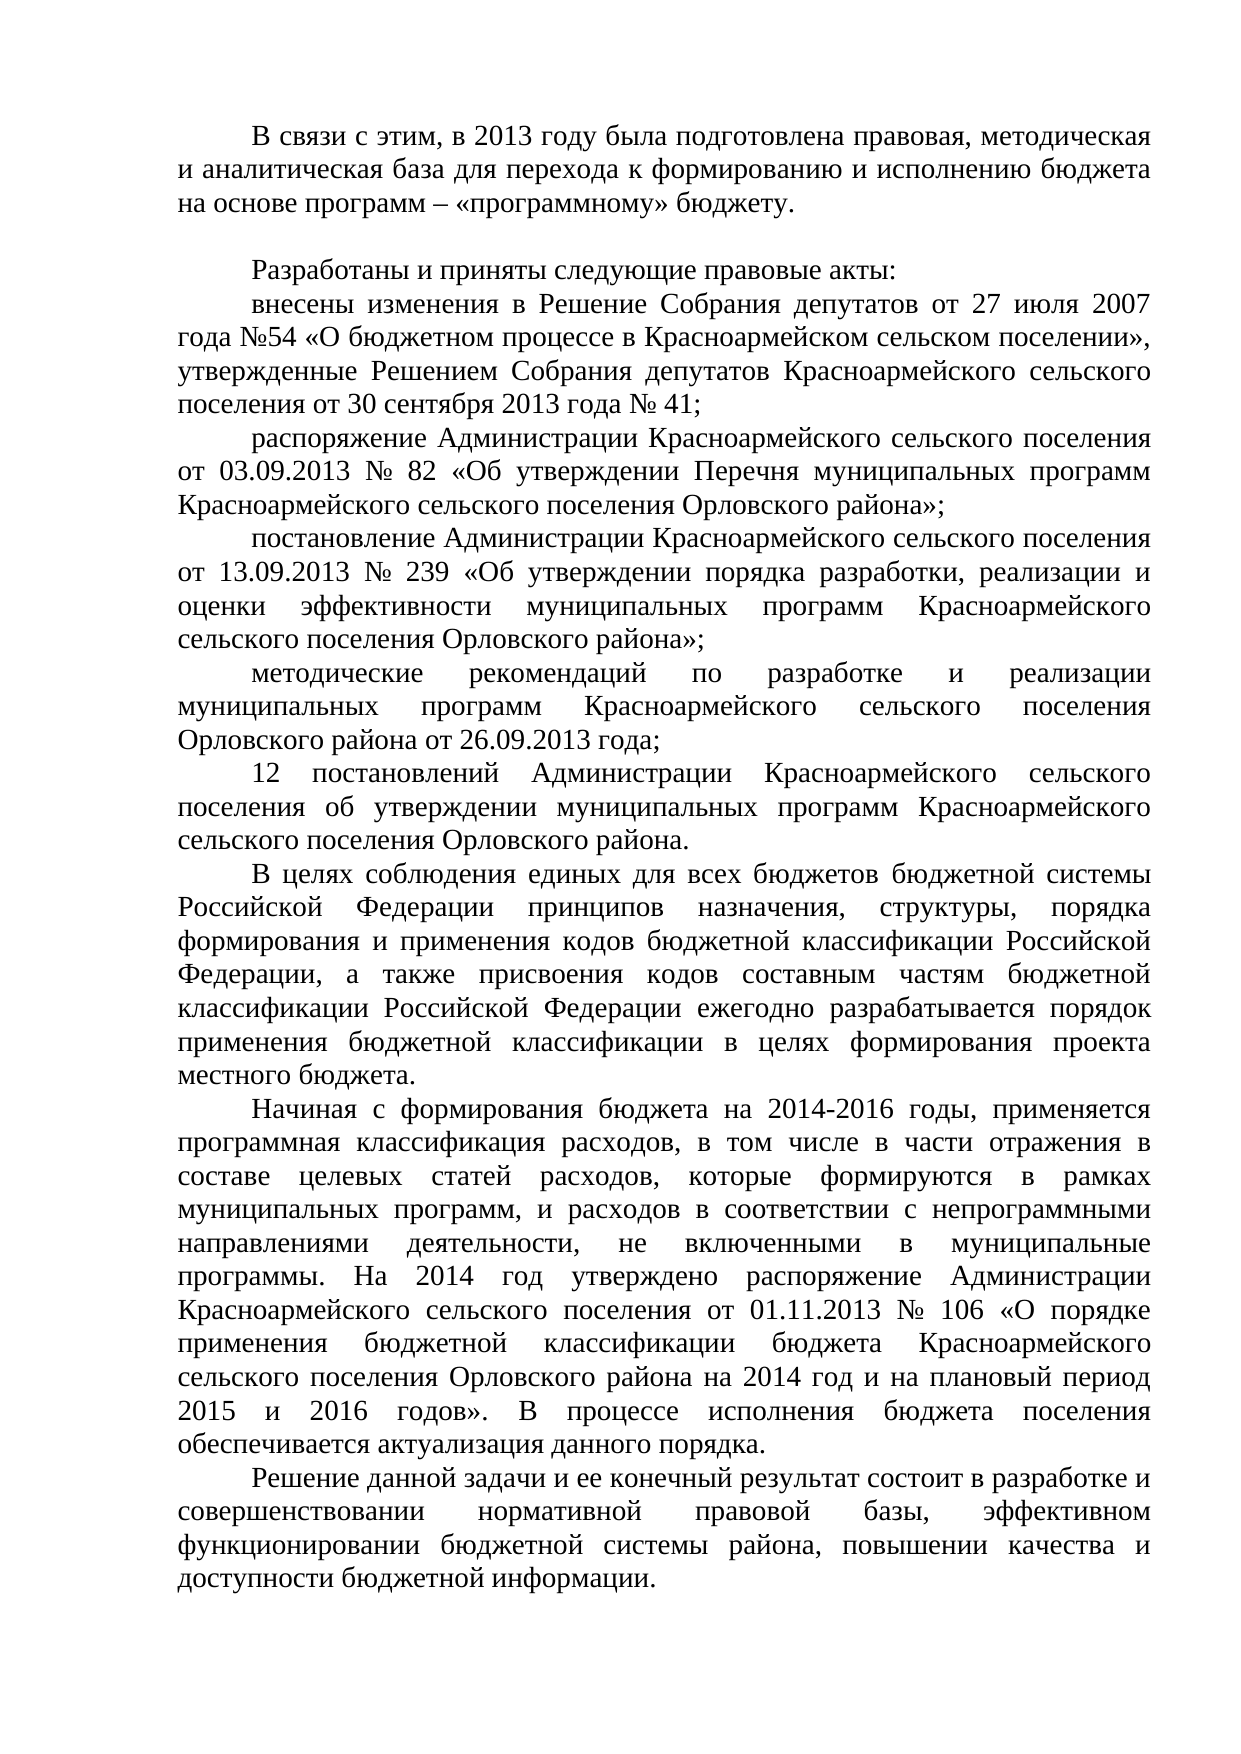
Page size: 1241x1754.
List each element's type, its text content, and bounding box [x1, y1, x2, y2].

text постановление Администрации Красноармейского сельского поселения от 13.09.2013 № 239 «Об утверждении порядка разработки, реализации и оценки эффективности муниципальных программ Красноармейского сельского поселения Орловского района»; [177, 521, 1152, 655]
text В связи с этим, в 2013 году была подготовлена правовая, методическая и аналитическая база для перехода к формированию и исполнению бюджета на основе программ – «программному» бюджету. [177, 118, 1152, 219]
text Разработаны и приняты следующие правовые акты: [177, 252, 1152, 286]
text Решение данной задачи и ее конечный результат состоит в разработке и совершенствовании нормативной правовой базы, эффективном функционировании бюджетной системы района, повышении качества и доступности бюджетной информации. [177, 1460, 1152, 1594]
text методические рекомендаций по разработке и реализации муниципальных программ Красноармейского сельского поселения Орловского района от 26.09.2013 года; [177, 655, 1152, 755]
text внесены изменения в Решение Собрания депутатов от 27 июля 2007 года №54 «О бюджетном процессе в Красноармейском сельском поселении», утвержденные Решением Собрания депутатов Красноармейского сельского поселения от 30 сентября 2013 года № 41; [177, 286, 1152, 420]
text Начиная с формирования бюджета на 2014-2016 годы, применяется программная классификация расходов, в том числе в части отражения в составе целевых статей расходов, которые формируются в рамках муниципальных программ, и расходов в соответствии с непрограммными направлениями деятельности, не включенными в муниципальные программы. На 2014 год утверждено распоряжение Администрации Красноармейского сельского поселения от 01.11.2013 № 106 «О порядке применения бюджетной классификации бюджета Красноармейского сельского поселения Орловского района на 2014 год и на плановый период 2015 и 2016 годов». В процессе исполнения бюджета поселения обеспечивается актуализация данного порядка. [177, 1091, 1152, 1460]
text В целях соблюдения единых для всех бюджетов бюджетной системы Российской Федерации принципов назначения, структуры, порядка формирования и применения кодов бюджетной классификации Российской Федерации, а также присвоения кодов составным частям бюджетной классификации Российской Федерации ежегодно разрабатывается порядок применения бюджетной классификации в целях формирования проекта местного бюджета. [177, 856, 1152, 1091]
text распоряжение Администрации Красноармейского сельского поселения от 03.09.2013 № 82 «Об утверждении Перечня муниципальных программ Красноармейского сельского поселения Орловского района»; [177, 420, 1152, 521]
text 12 постановлений Администрации Красноармейского сельского поселения об утверждении муниципальных программ Красноармейского сельского поселения Орловского района. [177, 755, 1152, 856]
